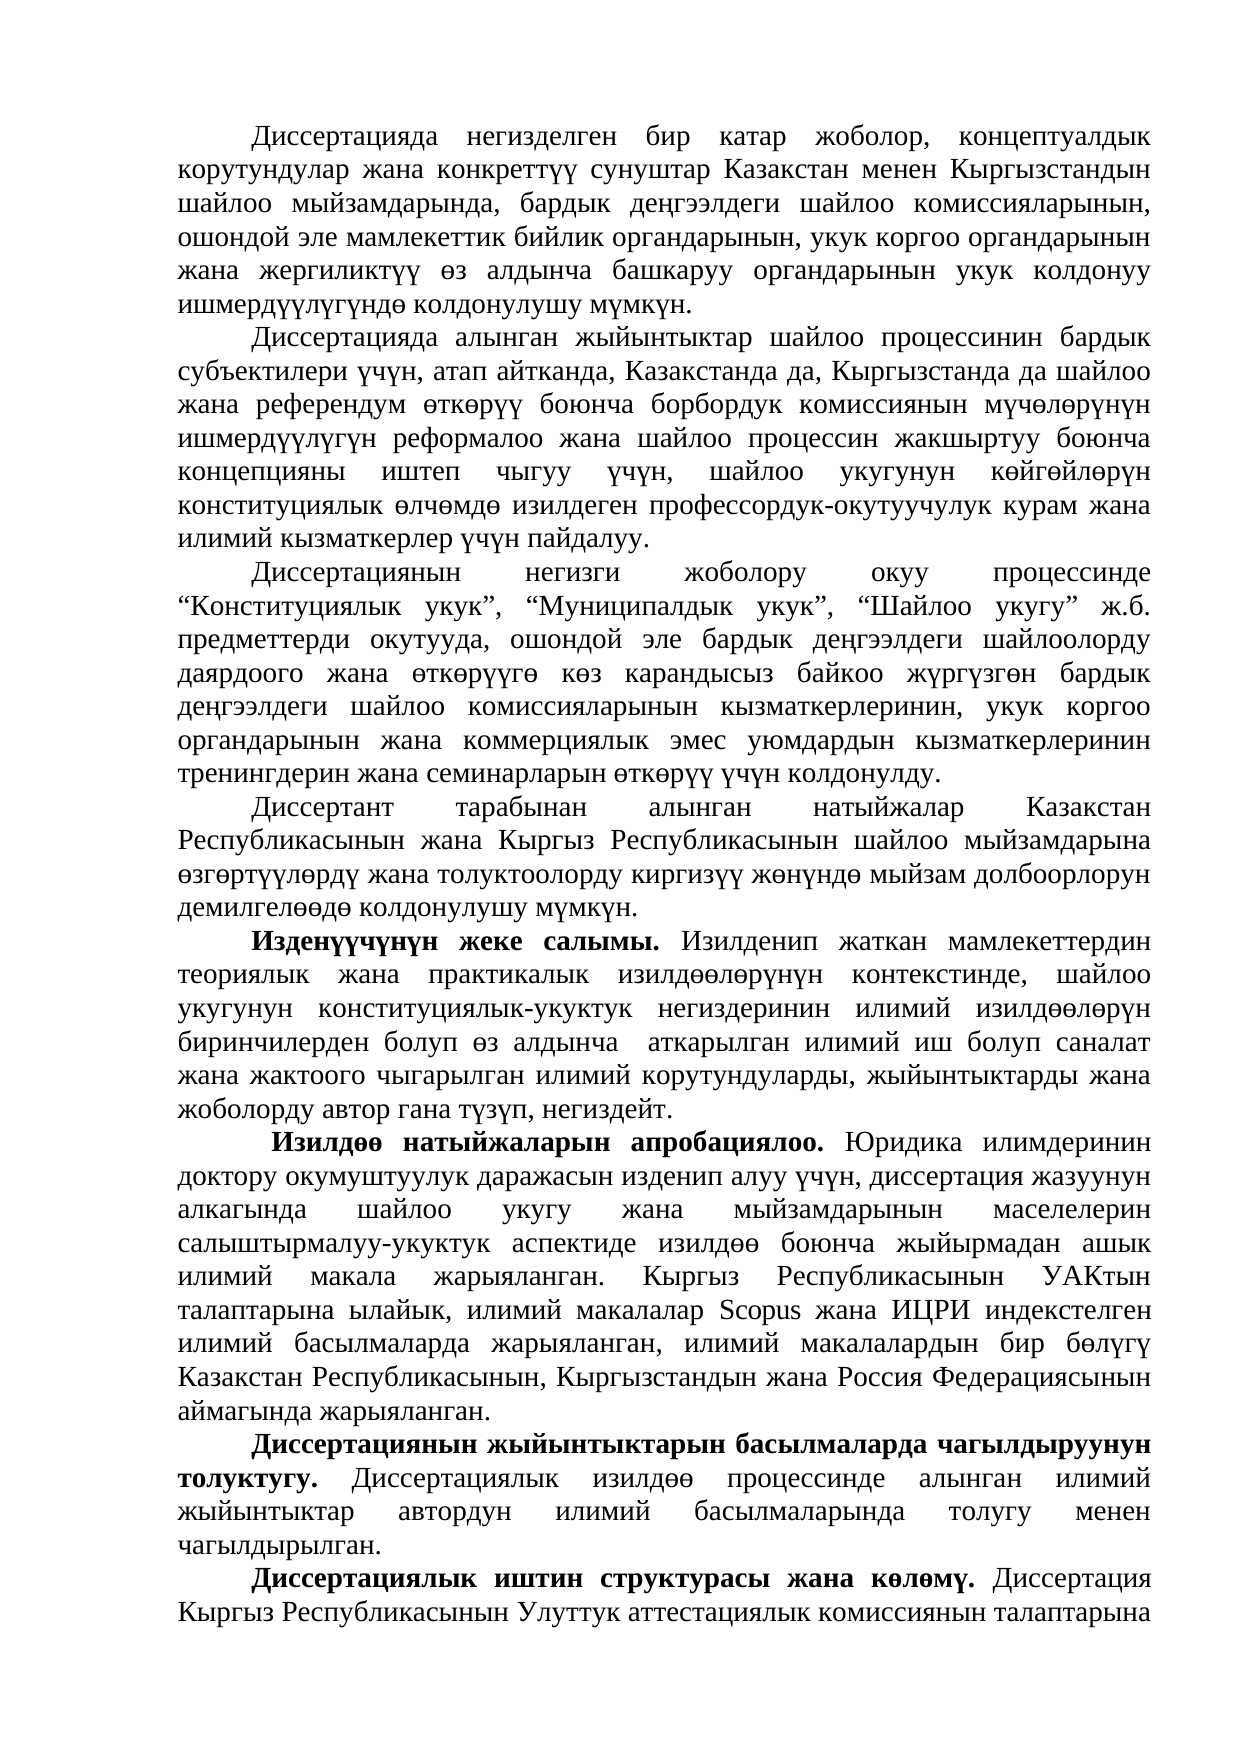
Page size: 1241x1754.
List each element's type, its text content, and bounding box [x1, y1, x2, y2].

text Изденүүчүнүн жеке салымы. Изилденип жаткан мамлекеттердин теориялык жана практикалык изилдөөлөрүнүн контекстинде, шайлоо укугунун конституциялык-укуктук негиздеринин илимий изилдөөлөрүн биринчилерден болуп өз алдынча аткарылган илимий иш болуп саналат жана жактоого чыгарылган илимий корутундуларды, жыйынтыктарды жана жоболорду автор гана түзүп, негиздейт. [177, 923, 1152, 1124]
text Диссертант тарабынан алынган натыйжалар Казакстан Республикасынын жана Кыргыз Республикасынын шайлоо мыйзамдарына өзгөртүүлөрдү жана толуктоолорду киргизүү жөнүндө мыйзам долбоорлорун демилгелөөдө колдонулушу мүмкүн. [177, 789, 1152, 923]
text Диссертациянын жыйынтыктарын басылмаларда чагылдыруунун толуктугу. Диссертациялык изилдөө процессинде алынган илимий жыйынтыктар автордун илимий басылмаларында толугу менен чагылдырылган. [177, 1426, 1152, 1560]
text Изилдөө натыйжаларын апробациялоо. Юридика илимдеринин доктору окумуштуулук даражасын изденип алуу үчүн, диссертация жазуунун алкагында шайлоо укугу жана мыйзамдарынын маселелерин салыштырмалуу-укуктук аспектиде изилдөө боюнча жыйырмадан ашык илимий макала жарыяланган. Кыргыз Республикасынын УАКтын талаптарына ылайык, илимий макалалар Scopus жана ИЦРИ индекстелген илимий басылмаларда жарыяланган, илимий макалалардын бир бөлүгү Казакстан Республикасынын, Кыргызстандын жана Россия Федерациясынын аймагында жарыяланган. [177, 1124, 1152, 1426]
text Диссертацияда негизделген бир катар жоболор, концептуалдык корутундулар жана конкреттүү сунуштар Казакстан менен Кыргызстандын шайлоо мыйзамдарында, бардык деңгээлдеги шайлоо комиссияларынын, ошондой эле мамлекеттик бийлик органдарынын, укук коргоо органдарынын жана жергиликтүү өз алдынча башкаруу органдарынын укук колдонуу ишмердүүлүгүндө колдонулушу мүмкүн. [177, 118, 1152, 319]
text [177, 1560, 1152, 1627]
text Диссертацияда алынган жыйынтыктар шайлоо процессинин бардык субъектилери үчүн, атап айтканда, Казакстанда да, Кыргызстанда да шайлоо жана референдум өткөрүү боюнча борбордук комиссиянын мүчөлөрүнүн ишмердүүлүгүн реформалоо жана шайлоо процессин жакшыртуу боюнча концепцияны иштеп чыгуу үчүн, шайлоо укугунун көйгөйлөрүн конституциялык өлчөмдө изилдеген профессордук-окутуучулук курам жана илимий кызматкерлер үчүн пайдалуу. [177, 319, 1152, 554]
text Диссертациянын негизги жоболору окуу процессинде “Конституциялык укук”, “Муниципалдык укук”, “Шайлоо укугу” ж.б. предметтерди окутууда, ошондой эле бардык деңгээлдеги шайлоолорду даярдоого жана өткөрүүгө көз карандысыз байкоо жүргүзгөн бардык деңгээлдеги шайлоо комиссияларынын кызматкерлеринин, укук коргоо органдарынын жана коммерциялык эмес уюмдардын кызматкерлеринин тренингдерин жана семинарларын өткөрүү үчүн колдонулду. [177, 554, 1152, 789]
